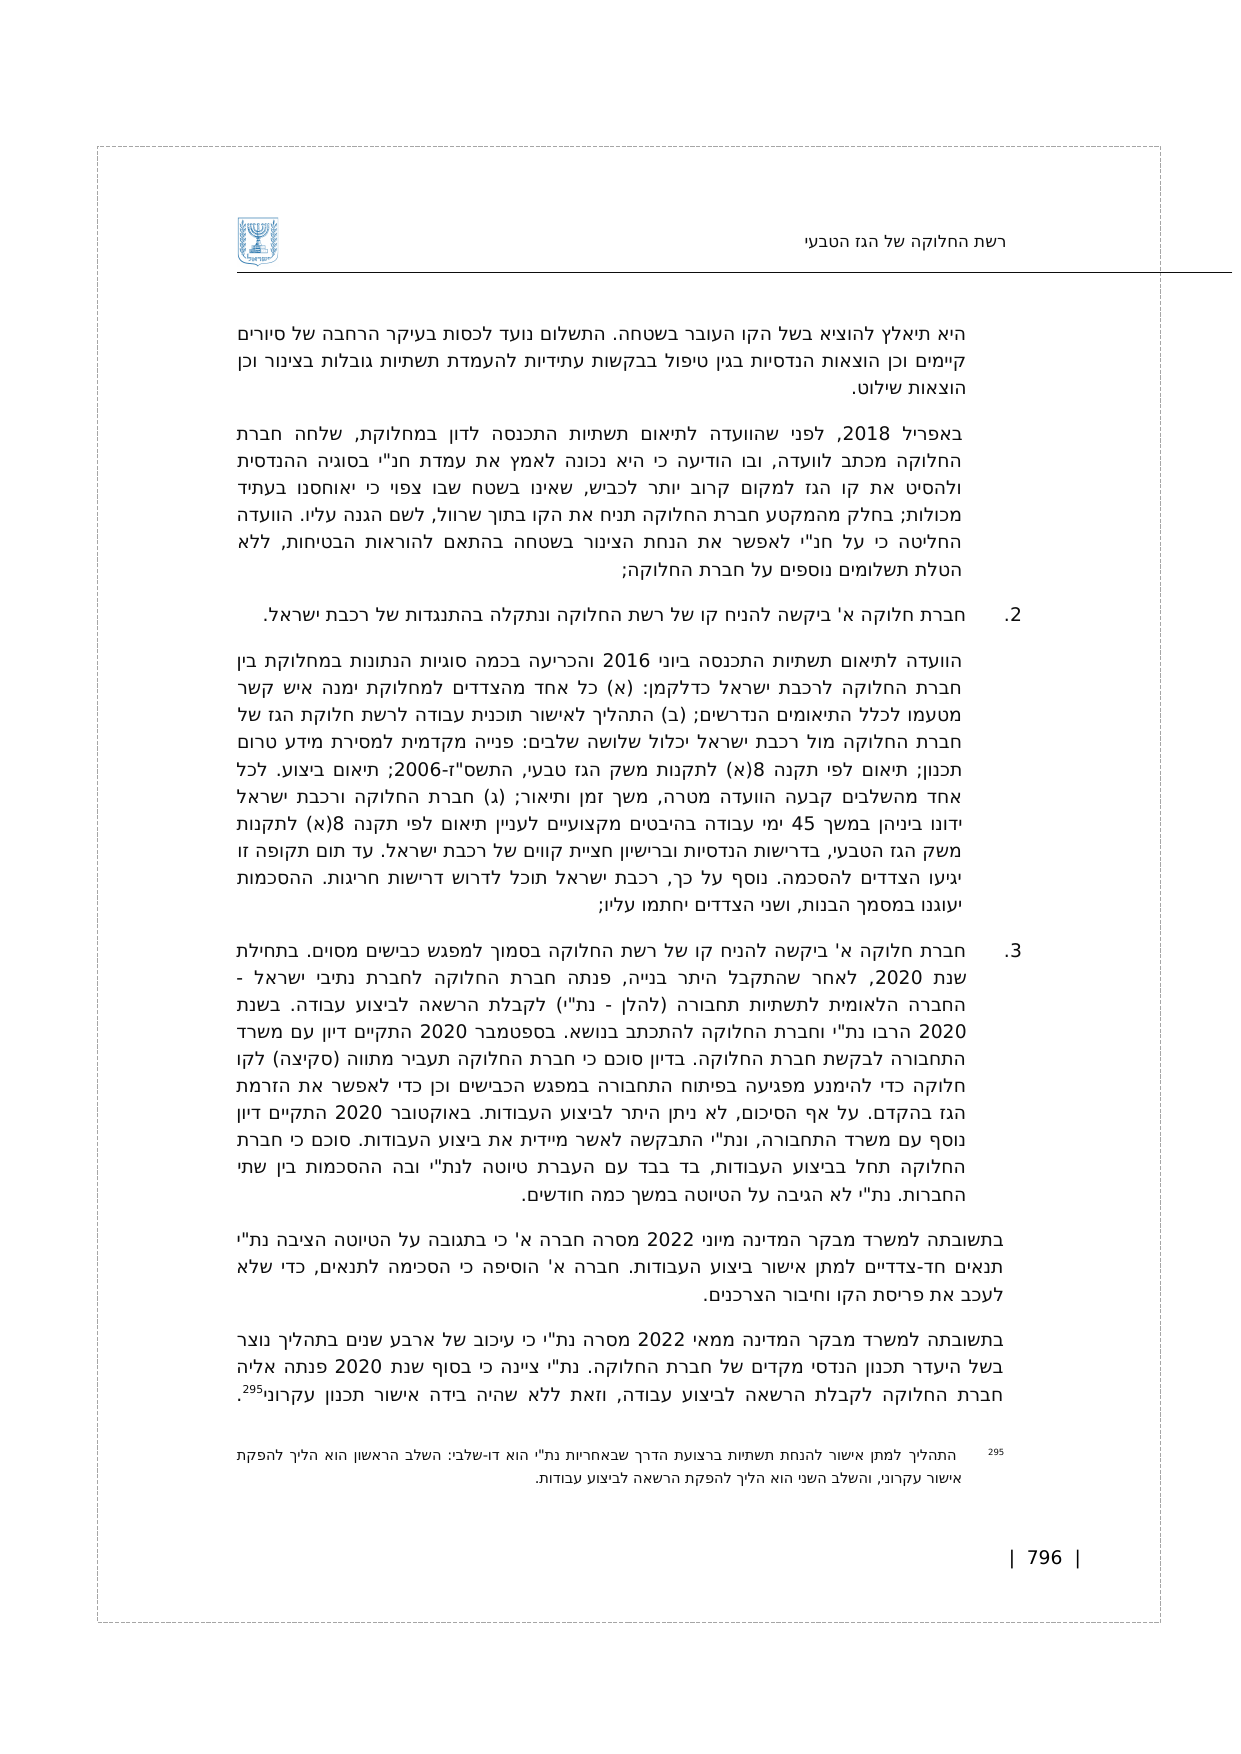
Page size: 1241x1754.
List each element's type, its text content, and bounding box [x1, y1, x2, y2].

list חברת חלוקה א' ביקשה להניח קו של רשת החלוקה ונתקלה בהתנגדות של רכבת ישראל. [236, 600, 1004, 627]
text הוועדה לתיאום תשתיות התכנסה ביוני 2016 והכריעה בכמה סוגיות הנתונות במחלוקת בין חברת החלוקה לרכבת ישראל כדלקמן: (א) כל אחד מהצדדים למחלוקת ימנה איש קשר מטעמו לכלל התיאומים הנדרשים; (ב) התהליך לאישור תוכנית עבודה לרשת חלוקת הגז של חברת החלוקה מול רכבת ישראל יכלול שלושה שלבים: פנייה מקדמית למסירת מידע טרום תכנון; תיאום לפי תקנה 8(א) לתקנות משק הגז טבעי, התשס"ז-2006; תיאום ביצוע. לכל אחד מהשלבים קבעה הוועדה מטרה, משך זמן ותיאור; (ג) חברת החלוקה ורכבת ישראל ידונו ביניהן במשך 45 ימי עבודה בהיבטים מקצועיים לעניין תיאום לפי תקנה 8(א) לתקנות משק הגז הטבעי, בדרישות הנדסיות וברישיון חציית קווים של רכבת ישראל. עד תום תקופה זו יגיעו הצדדים להסכמה. נוסף על כך, רכבת ישראל תוכל לדרוש דרישות חריגות. ההסכמות יעוגנו במסמך הבנות, ושני הצדדים יחתמו עליו; [236, 646, 963, 917]
text בתשובתה למשרד מבקר המדינה מיוני 2022 מסרה חברה א' כי בתגובה על הטיוטה הציבה נת"י תנאים חד-צדדיים למתן אישור ביצוע העבודות. חברה א' הוסיפה כי הסכימה לתנאים, כדי שלא לעכב את פריסת הקו וחיבור הצרכנים. [236, 1225, 1004, 1306]
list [236, 319, 1004, 400]
list חברת חלוקה א' ביקשה להניח קו של רשת החלוקה בסמוך למפגש כבישים מסוים. בתחילת שנת 2020, לאחר שהתקבל היתר בנייה, פנתה חברת החלוקה לחברת נתיבי ישראל - החברה הלאומית לתשתיות תחבורה (להלן - נת"י) לקבלת הרשאה לביצוע עבודה. בשנת 2020 הרבו נת"י וחברת החלוקה להתכתב בנושא. בספטמבר 2020 התקיים דיון עם משרד התחבורה לבקשת חברת החלוקה. בדיון סוכם כי חברת החלוקה תעביר מתווה (סקיצה) לקו חלוקה כדי להימנע מפגיעה בפיתוח התחבורה במפגש הכבישים וכן כדי לאפשר את הזרמת הגז בהקדם. על אף הסיכום, לא ניתן היתר לביצוע העבודות. באוקטובר 2020 התקיים דיון נוסף עם משרד התחבורה, ונת"י התבקשה לאשר מיידית את ביצוע העבודות. סוכם כי חברת החלוקה תחל בביצוע העבודות, בד בבד עם העברת טיוטה לנת"י ובה ההסכמות בין שתי החברות. נת"י לא הגיבה על הטיוטה במשך כמה חודשים. [236, 936, 1004, 1206]
text באפריל 2018, לפני שהוועדה לתיאום תשתיות התכנסה לדון במחלוקת, שלחה חברת החלוקה מכתב לוועדה, ובו הודיעה כי היא נכונה לאמץ את עמדת חנ"י בסוגיה ההנדסית ולהסיט את קו הגז למקום קרוב יותר לכביש, שאינו בשטח שבו צפוי כי יאוחסנו בעתיד מכולות; בחלק מהמקטע חברת החלוקה תניח את הקו בתוך שרוול, לשם הגנה עליו. הוועדה החליטה כי על חנ"י לאפשר את הנחת הצינור בשטחה בהתאם להוראות הבטיחות, ללא הטלת תשלומים נוספים על חברת החלוקה; [236, 419, 963, 581]
